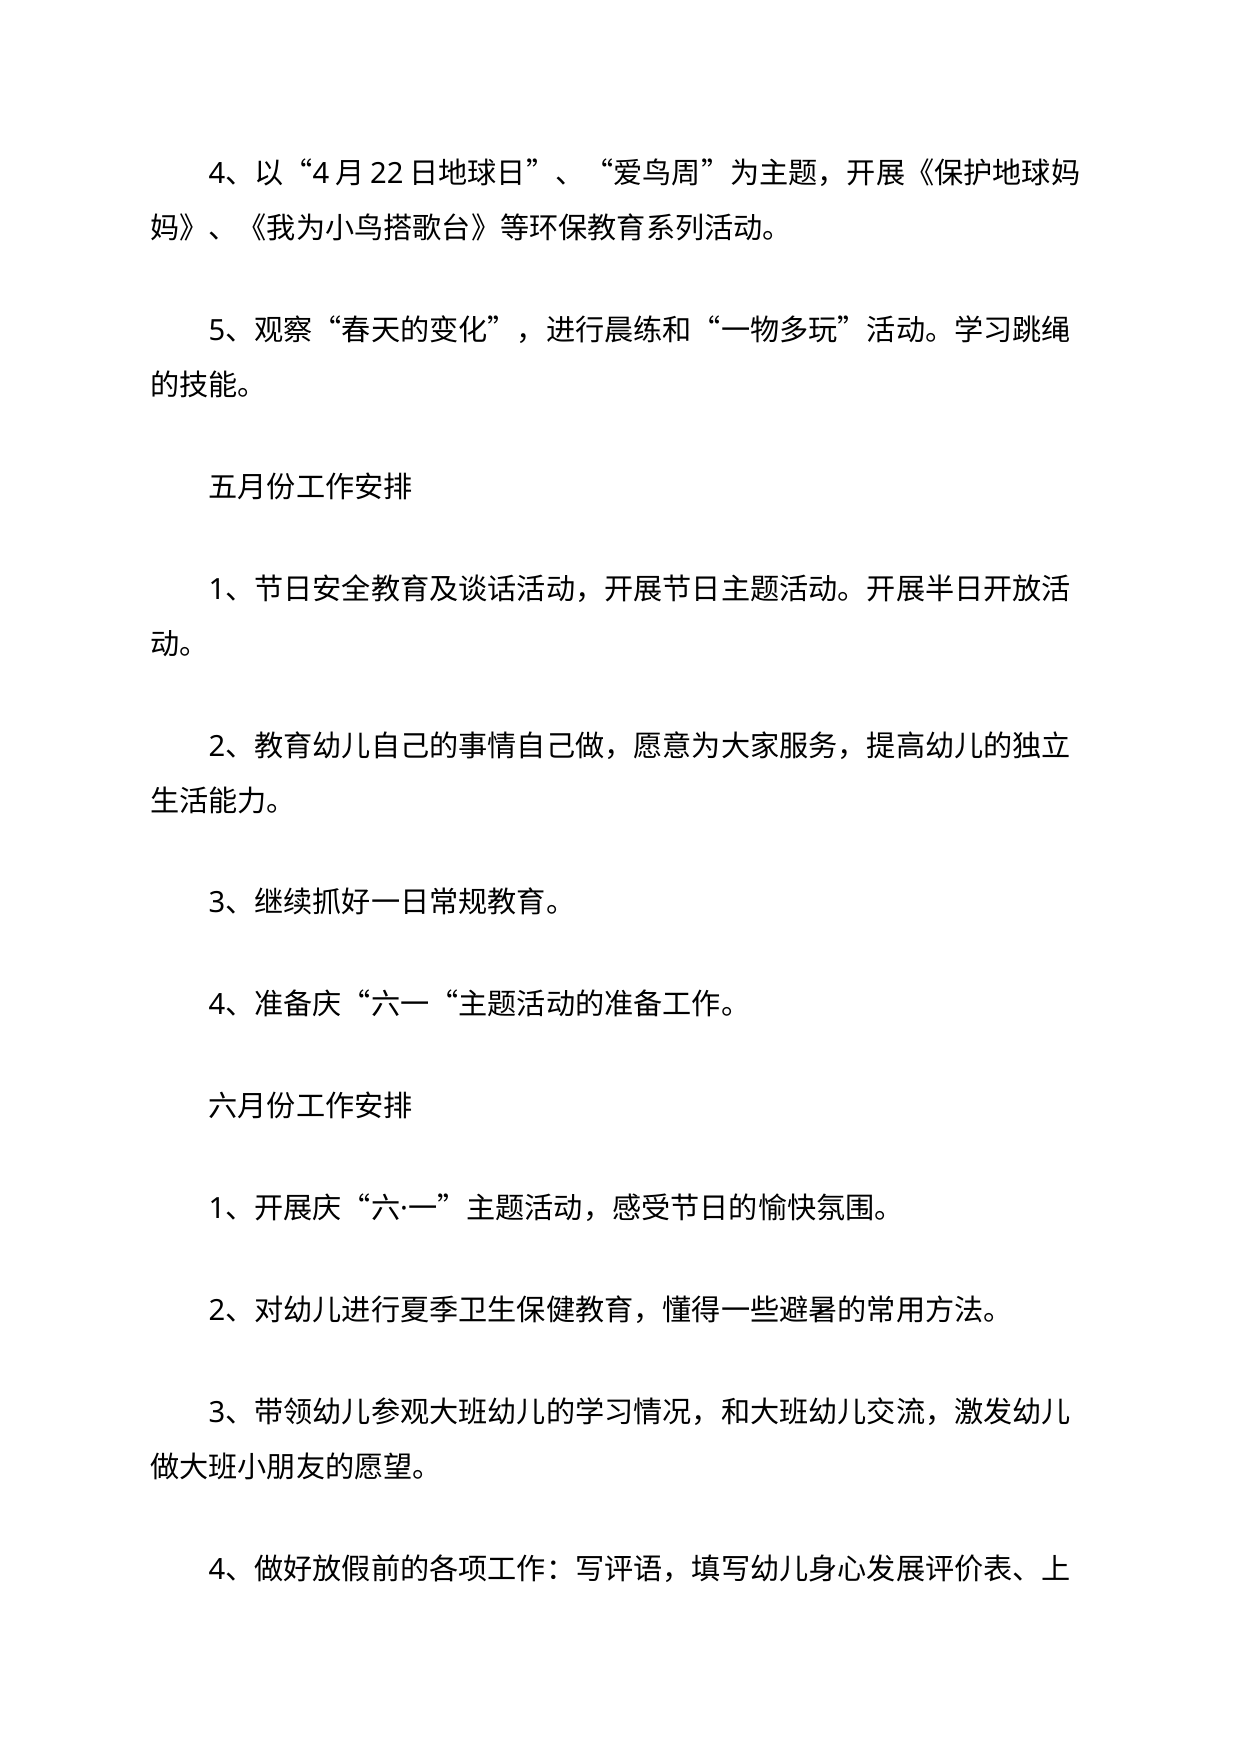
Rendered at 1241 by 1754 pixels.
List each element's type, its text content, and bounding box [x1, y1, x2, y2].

text 5、观察“春天的变化”，进行晨练和“一物多玩”活动。学习跳绳的技能。 [150, 307, 1090, 404]
text 4、以“4月22日地球日”、“爱鸟周”为主题，开展《保护地球妈妈》、《我为小鸟搭歌台》等环保教育系列活动。 [150, 150, 1090, 247]
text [150, 1545, 1090, 1588]
text 1、开展庆“六·一”主题活动，感受节日的愉快氛围。 [150, 1184, 1090, 1227]
text 2、对幼儿进行夏季卫生保健教育，懂得一些避暑的常用方法。 [150, 1287, 1090, 1329]
text 2、教育幼儿自己的事情自己做，愿意为大家服务，提高幼儿的独立生活能力。 [150, 722, 1090, 819]
text 六月份工作安排 [150, 1083, 1090, 1125]
text 3、继续抓好一日常规教育。 [150, 879, 1090, 921]
text 3、带领幼儿参观大班幼儿的学习情况，和大班幼儿交流，激发幼儿做大班小朋友的愿望。 [150, 1388, 1090, 1486]
text 1、节日安全教育及谈话活动，开展节日主题活动。开展半日开放活动。 [150, 565, 1090, 663]
text 4、准备庆“六一“主题活动的准备工作。 [150, 981, 1090, 1023]
text 五月份工作安排 [150, 463, 1090, 506]
